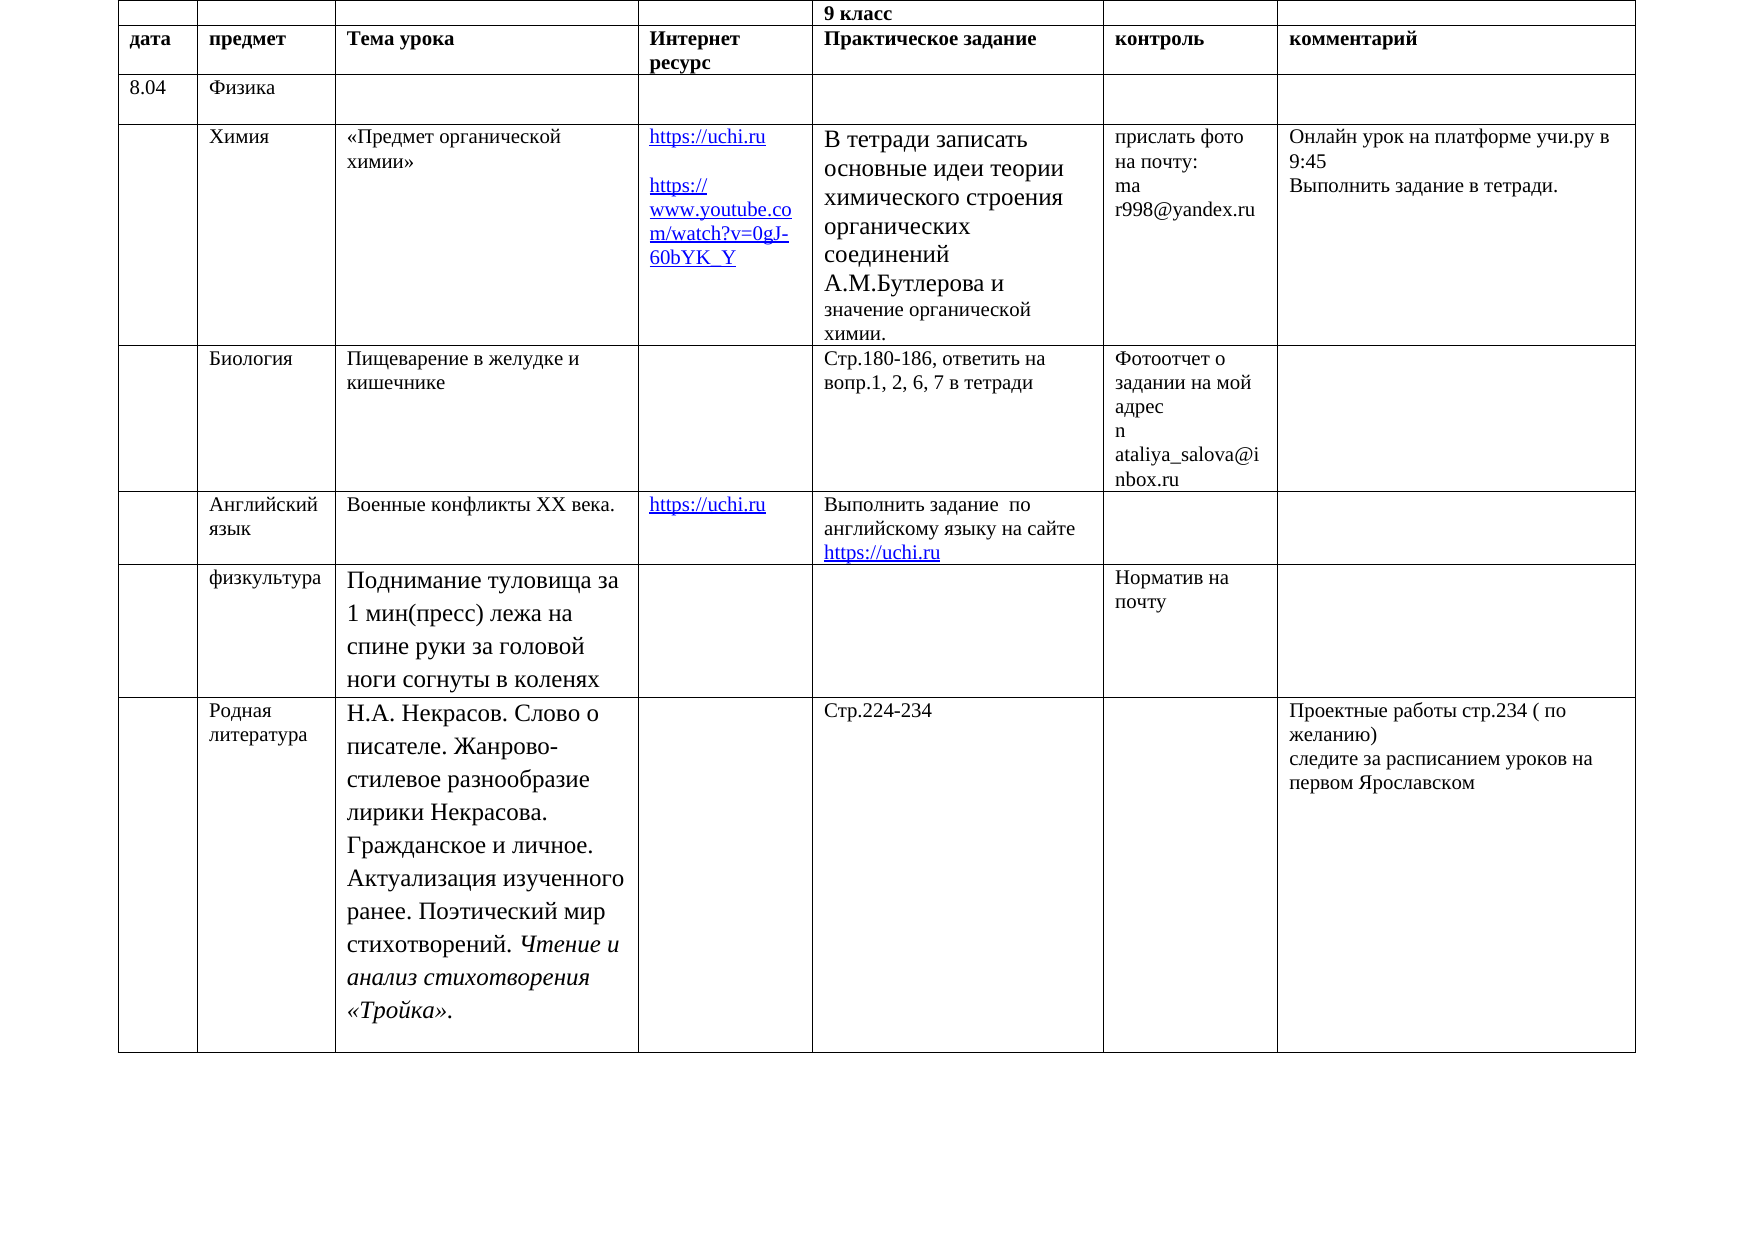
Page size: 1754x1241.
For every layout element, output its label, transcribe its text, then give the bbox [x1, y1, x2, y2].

table_cell В тетради записать основные идеи теории химического строения органических соединений А.М.Бутлерова и значение органической химии. [813, 125, 1103, 345]
table_cell [1278, 565, 1635, 697]
table_cell 8.04 [119, 75, 197, 123]
table_cell [639, 75, 812, 123]
table_cell Практическое задание [813, 26, 1103, 74]
table_header 9 класс [813, 1, 1103, 25]
table_cell [119, 492, 197, 564]
table_header [198, 1, 335, 25]
table_cell Норматив на почту [1104, 565, 1277, 697]
table_header [1278, 1, 1635, 25]
table_cell Интернет ресурс [639, 26, 812, 74]
table_cell Биология [198, 346, 335, 491]
table_cell Н.А. Некрасов. Слово о писателе. Жанрово-стилевое разнообразие лирики Некрасова. Гражданское и личное. Актуализация изученного ранее. Поэтический мир стихотворений. Чтение и анализ стихотворения «Тройка». [336, 698, 638, 1052]
table_cell [119, 125, 197, 345]
table_cell Химия [198, 125, 335, 345]
table_cell [639, 698, 812, 1052]
table_cell [1104, 698, 1277, 1052]
table_cell Военные конфликты ХХ века. [336, 492, 638, 564]
table_cell Английский язык [198, 492, 335, 564]
table_cell [119, 565, 197, 697]
table_cell [1104, 75, 1277, 123]
table_cell физкультура [198, 565, 335, 697]
table_cell Выполнить задание по английскому языку на сайте https://uchi.ru [813, 492, 1103, 564]
table_cell Проектные работы стр.234 ( по желанию) следите за расписанием уроков на первом Ярославском [1278, 698, 1635, 1052]
table_cell https://uchi.ru https://www.youtube.com/watch?v=0gJ-60bYK_Y [639, 125, 812, 345]
table_cell [813, 75, 1103, 123]
table_header [639, 1, 812, 25]
table_cell [639, 565, 812, 697]
table_cell Стр.224-234 [813, 698, 1103, 1052]
table_cell комментарий [1278, 26, 1635, 74]
table_cell Стр.180-186, ответить на вопр.1, 2, 6, 7 в тетради [813, 346, 1103, 491]
table_cell Физика [198, 75, 335, 123]
table_header [119, 1, 197, 25]
table_cell [119, 346, 197, 491]
table_cell [119, 698, 197, 1052]
table_cell [336, 75, 638, 123]
table_header [336, 1, 638, 25]
table_cell [1278, 492, 1635, 564]
table_cell «Предмет органической химии» [336, 125, 638, 345]
table_cell [1104, 492, 1277, 564]
table_cell [813, 565, 1103, 697]
table_cell Поднимание туловища за 1 мин(пресс) лежа на спине руки за головой ноги согнуты в коленях [336, 565, 638, 697]
table_cell дата [119, 26, 197, 74]
table_cell [639, 346, 812, 491]
table_cell Онлайн урок на платформе учи.ру в 9:45 Выполнить задание в тетради. [1278, 125, 1635, 345]
table_cell Тема урока [336, 26, 638, 74]
table_cell предмет [198, 26, 335, 74]
table_cell Пищеварение в желудке и кишечнике [336, 346, 638, 491]
table_cell Фотоотчет о задании на мой адрес nataliya_salova@inbox.ru [1104, 346, 1277, 491]
table_header [1104, 1, 1277, 25]
table_cell [1278, 75, 1635, 123]
table_cell прислать фото на почту: mar998@yandex.ru [1104, 125, 1277, 345]
table_cell [1278, 346, 1635, 491]
table_cell https://uchi.ru [639, 492, 812, 564]
table_cell Родная литература [198, 698, 335, 1052]
table_cell контроль [1104, 26, 1277, 74]
